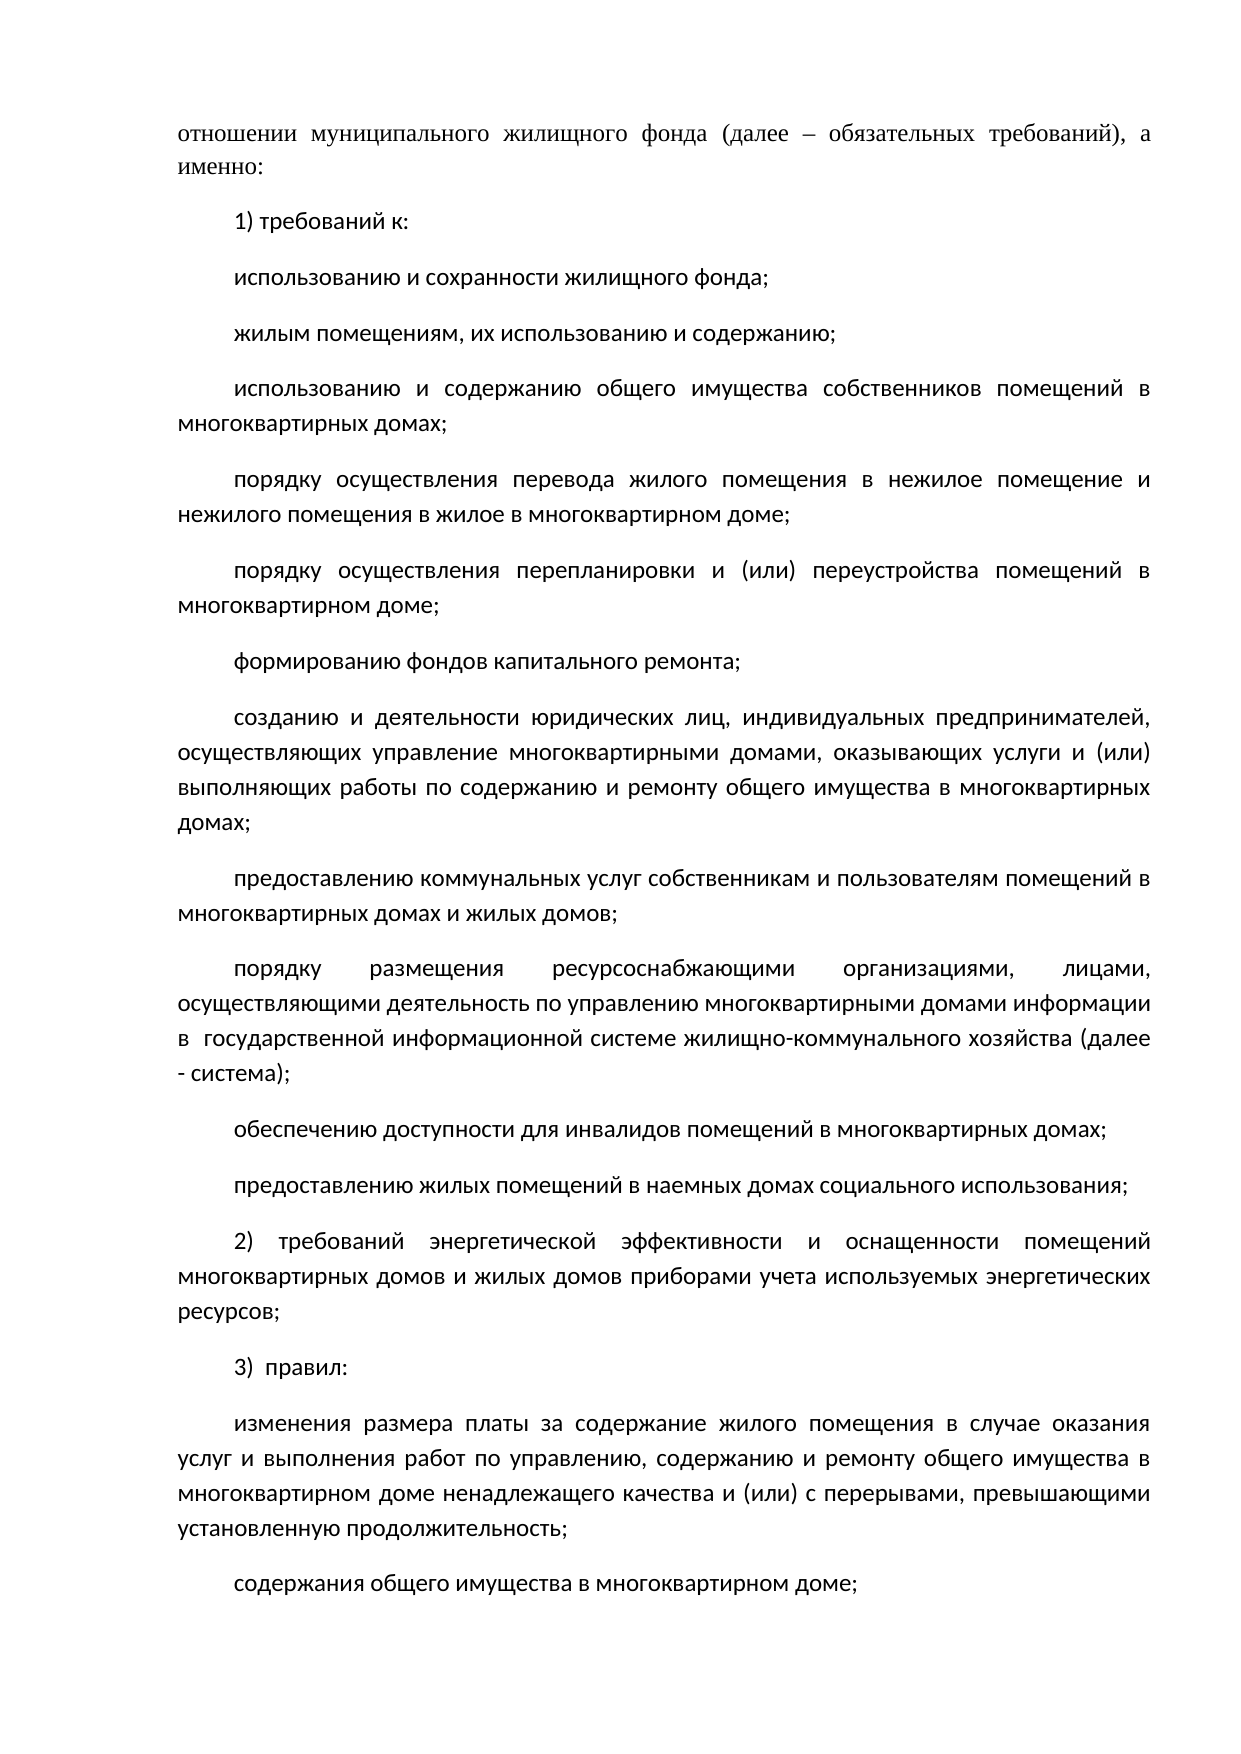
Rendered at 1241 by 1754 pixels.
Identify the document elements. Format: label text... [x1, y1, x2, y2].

text 1) требований к: [177, 205, 1152, 236]
text обеспечению доступности для инвалидов помещений в многоквартирных домах; [177, 1113, 1152, 1144]
text формированию фондов капитального ремонта; [177, 645, 1152, 676]
text изменения размера платы за содержание жилого помещения в случае оказания услуг и выполнения работ по управлению, содержанию и ремонту общего имущества в многоквартирном доме ненадлежащего качества и (или) с перерывами, превышающими установленную продолжительность; [177, 1407, 1152, 1542]
text содержания общего имущества в многоквартирном доме; [177, 1567, 1152, 1598]
text порядку осуществления перепланировки и (или) переустройства помещений в многоквартирном доме; [177, 554, 1152, 620]
text порядку размещения ресурсоснабжающими организациями, лицами, осуществляющими деятельность по управлению многоквартирными домами информации в государственной информационной системе жилищно-коммунального хозяйства (далее - система); [177, 952, 1152, 1088]
text использованию и содержанию общего имущества собственников помещений в многоквартирных домах; [177, 372, 1152, 438]
text использованию и сохранности жилищного фонда; [177, 261, 1152, 291]
text предоставлению коммунальных услуг собственникам и пользователям помещений в многоквартирных домах и жилых домов; [177, 862, 1152, 927]
text 2) требований энергетической эффективности и оснащенности помещений многоквартирных домов и жилых домов приборами учета используемых энергетических ресурсов; [177, 1225, 1152, 1326]
text предоставлению жилых помещений в наемных домах социального использования; [177, 1169, 1152, 1200]
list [177, 118, 1152, 180]
text созданию и деятельности юридических лиц, индивидуальных предпринимателей, осуществляющих управление многоквартирными домами, оказывающих услуги и (или) выполняющих работы по содержанию и ремонту общего имущества в многоквартирных домах; [177, 701, 1152, 836]
text жилым помещениям, их использованию и содержанию; [177, 317, 1152, 347]
text 3) правил: [177, 1351, 1152, 1381]
text порядку осуществления перевода жилого помещения в нежилое помещение и нежилого помещения в жилое в многоквартирном доме; [177, 463, 1152, 529]
